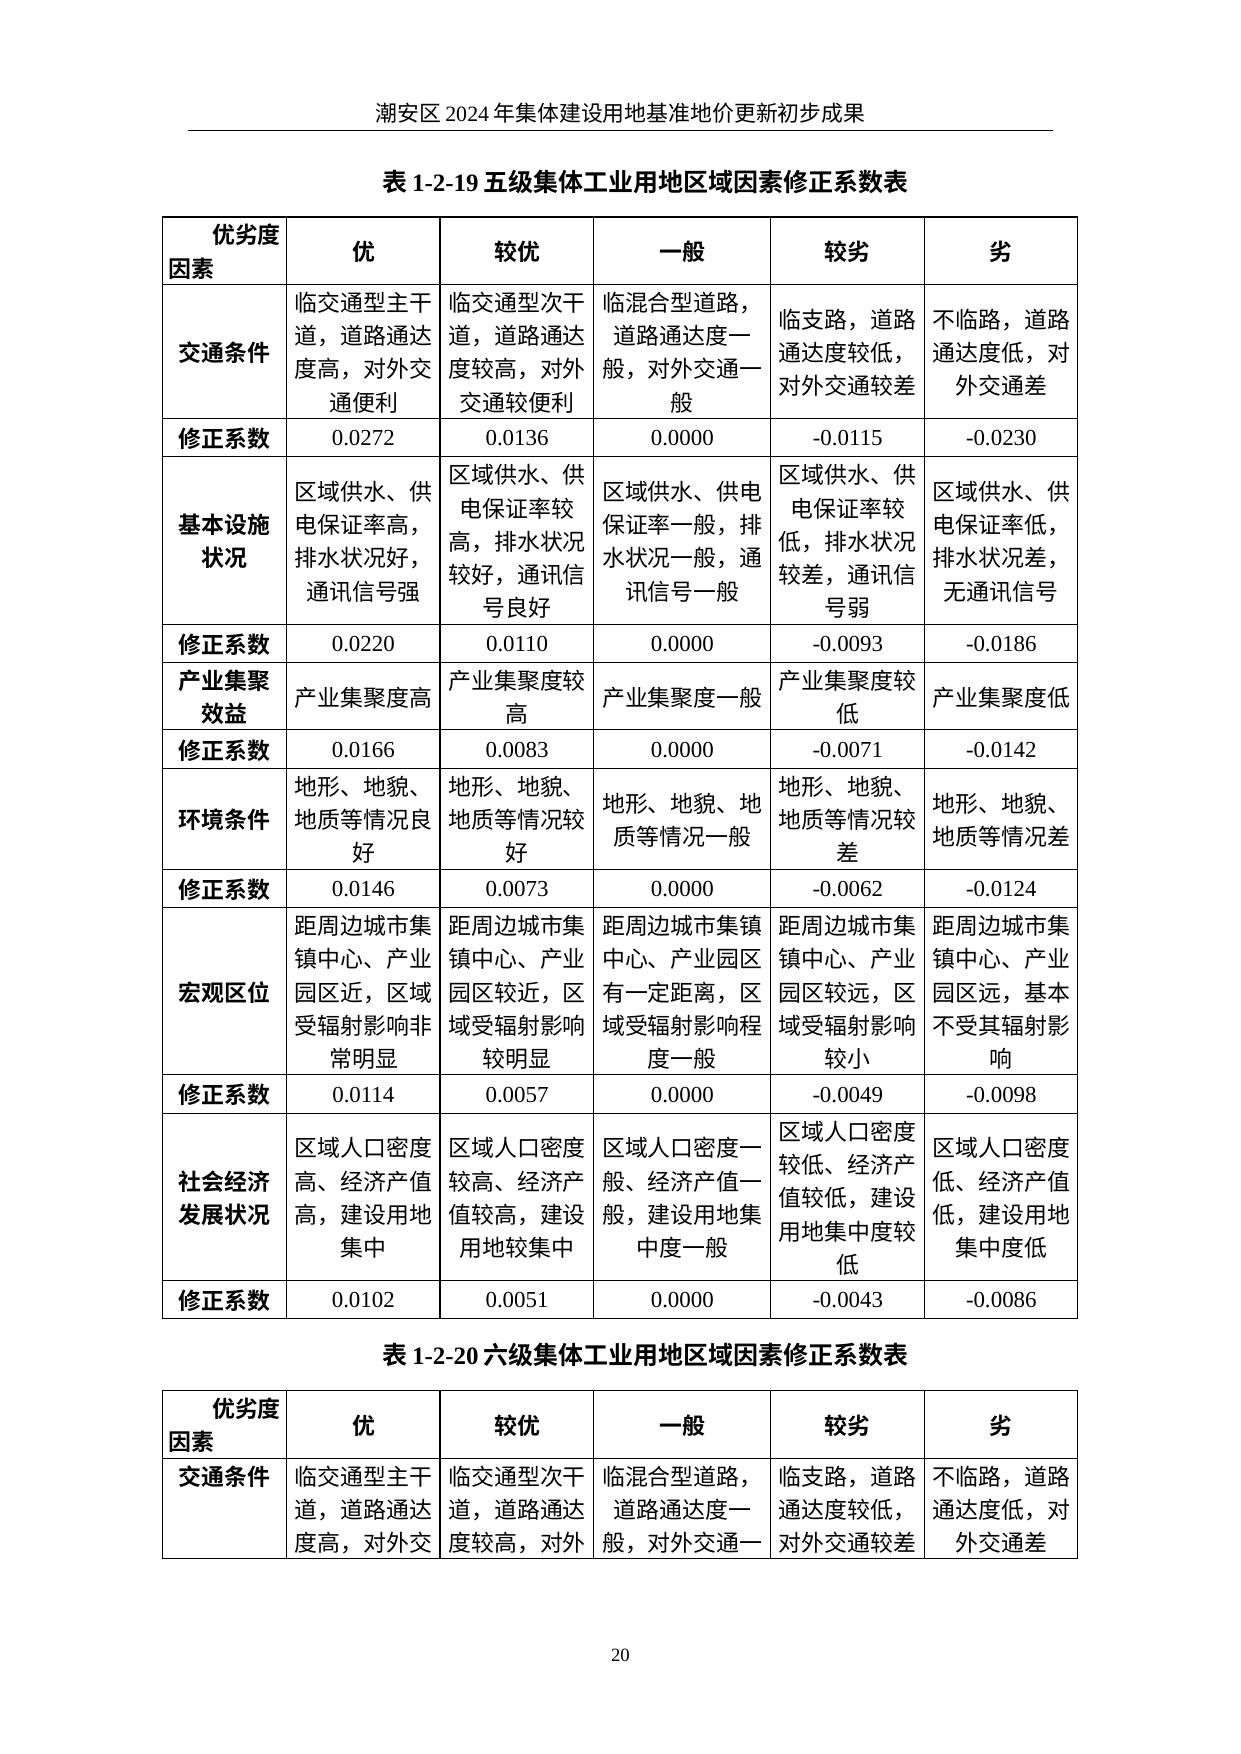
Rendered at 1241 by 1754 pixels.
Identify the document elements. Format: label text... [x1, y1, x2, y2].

text 表1-2-19五级集体工业用地区域因素修正系数表 [187, 162, 1053, 198]
table_cell 修正系数 [163, 870, 286, 907]
table_header 优劣度 因素 [163, 1391, 286, 1457]
table_cell 产业集聚度低 [925, 663, 1077, 729]
table_cell 环境条件 [163, 769, 286, 868]
table_cell 地形、地貌、地质等情况差 [925, 769, 1077, 868]
table_header 一般 [594, 1391, 770, 1457]
table_cell 0.0166 [287, 730, 439, 768]
table_cell 0.0051 [441, 1281, 593, 1318]
table_cell 区域供水、供电保证率一般，排水状况一般，通讯信号一般 [594, 457, 770, 623]
table_cell 不临路，道路通达度低，对外交通差 [925, 1459, 1077, 1558]
table_cell 修正系数 [163, 1281, 286, 1318]
table_header 较劣 [771, 1391, 924, 1457]
table_cell 地形、地貌、地质等情况良好 [287, 769, 439, 868]
table_header 较优 [441, 218, 593, 284]
table_cell -0.0071 [771, 730, 924, 768]
table_cell 宏观区位 [163, 908, 286, 1074]
table_cell 产业集聚度较高 [441, 663, 593, 729]
table_cell 修正系数 [163, 730, 286, 768]
table_cell 0.0083 [441, 730, 593, 768]
table_cell 0.0000 [594, 625, 770, 662]
table_cell 区域人口密度低、经济产值低，建设用地集中度低 [925, 1114, 1077, 1280]
table_cell 地形、地貌、地质等情况较好 [441, 769, 593, 868]
table_cell 不临路，道路通达度低，对外交通差 [925, 285, 1077, 418]
table_cell 区域供水、供电保证率较低，排水状况较差，通讯信号弱 [771, 457, 924, 623]
table_header 劣 [925, 1391, 1077, 1457]
table_header 劣 [925, 218, 1077, 284]
table_cell 基本设施状况 [163, 457, 286, 623]
table_cell 0.0272 [287, 419, 439, 456]
table_cell 0.0220 [287, 625, 439, 662]
table_cell 0.0000 [594, 1075, 770, 1113]
table_cell -0.0124 [925, 870, 1077, 907]
table_cell 距周边城市集镇中心、产业园区远，基本不受其辐射影响 [925, 908, 1077, 1074]
table_cell -0.0049 [771, 1075, 924, 1113]
table_cell 临交通型主干道，道路通达度高，对外交通便利 [287, 285, 439, 418]
table_cell -0.0086 [925, 1281, 1077, 1318]
table_cell -0.0115 [771, 419, 924, 456]
table_cell -0.0062 [771, 870, 924, 907]
table_cell 0.0073 [441, 870, 593, 907]
table_cell -0.0142 [925, 730, 1077, 768]
table_cell 修正系数 [163, 419, 286, 456]
table_cell -0.0093 [771, 625, 924, 662]
table_cell 区域人口密度较高、经济产值较高，建设用地较集中 [441, 1114, 593, 1280]
table_cell -0.0230 [925, 419, 1077, 456]
table_header 优 [287, 1391, 439, 1457]
table_cell 0.0057 [441, 1075, 593, 1113]
table_cell 临支路，道路通达度较低，对外交通较差 [771, 1459, 924, 1558]
table_cell 修正系数 [163, 1075, 286, 1113]
table_cell 临交通型次干道，道路通达度较高，对外交通较便利 [441, 1459, 593, 1558]
table_cell 0.0102 [287, 1281, 439, 1318]
table_cell 交通条件 [163, 285, 286, 418]
table_cell 0.0136 [441, 419, 593, 456]
table_cell 产业集聚效益 [163, 663, 286, 729]
table_cell 区域供水、供电保证率高，排水状况好，通讯信号强 [287, 457, 439, 623]
table_cell 区域人口密度一般、经济产值一般，建设用地集中度一般 [594, 1114, 770, 1280]
table_cell 0.0000 [594, 870, 770, 907]
table_cell 距周边城市集镇中心、产业园区近，区域受辐射影响非常明显 [287, 908, 439, 1074]
table_cell 0.0000 [594, 419, 770, 456]
text 表1-2-20六级集体工业用地区域因素修正系数表 [187, 1336, 1053, 1372]
table_cell 临交通型主干道，道路通达度高，对外交通便利 [287, 1459, 439, 1558]
table_cell 区域供水、供电保证率低，排水状况差，无通讯信号 [925, 457, 1077, 623]
table_cell 0.0146 [287, 870, 439, 907]
table_cell 0.0000 [594, 1281, 770, 1318]
table_cell 临支路，道路通达度较低，对外交通较差 [771, 285, 924, 418]
table_cell 修正系数 [163, 625, 286, 662]
table_cell 临混合型道路，道路通达度一般，对外交通一般 [594, 285, 770, 418]
table_cell 交通条件 [163, 1459, 286, 1558]
table_header 一般 [594, 218, 770, 284]
table_cell 产业集聚度一般 [594, 663, 770, 729]
table_cell -0.0098 [925, 1075, 1077, 1113]
table_cell 社会经济发展状况 [163, 1114, 286, 1280]
table_cell 地形、地貌、地质等情况较差 [771, 769, 924, 868]
table_cell 产业集聚度高 [287, 663, 439, 729]
table_cell 距周边城市集镇中心、产业园区有一定距离，区域受辐射影响程度一般 [594, 908, 770, 1074]
table_header 优劣度 因素 [163, 218, 286, 284]
table_cell 临混合型道路，道路通达度一般，对外交通一般 [594, 1459, 770, 1558]
table_cell 临交通型次干道，道路通达度较高，对外交通较便利 [441, 285, 593, 418]
table_header 较优 [441, 1391, 593, 1457]
table_cell 0.0000 [594, 730, 770, 768]
table_cell 距周边城市集镇中心、产业园区较远，区域受辐射影响较小 [771, 908, 924, 1074]
table_header 较劣 [771, 218, 924, 284]
table_cell 区域人口密度高、经济产值高，建设用地集中 [287, 1114, 439, 1280]
table_header 优 [287, 218, 439, 284]
table_cell 0.0114 [287, 1075, 439, 1113]
table_cell -0.0186 [925, 625, 1077, 662]
table_cell 区域人口密度较低、经济产值较低，建设用地集中度较低 [771, 1114, 924, 1280]
table_cell 产业集聚度较低 [771, 663, 924, 729]
table_cell -0.0043 [771, 1281, 924, 1318]
table_cell 距周边城市集镇中心、产业园区较近，区域受辐射影响较明显 [441, 908, 593, 1074]
table_cell 0.0110 [441, 625, 593, 662]
table_cell 区域供水、供电保证率较高，排水状况较好，通讯信号良好 [441, 457, 593, 623]
table_cell 地形、地貌、地质等情况一般 [594, 769, 770, 868]
